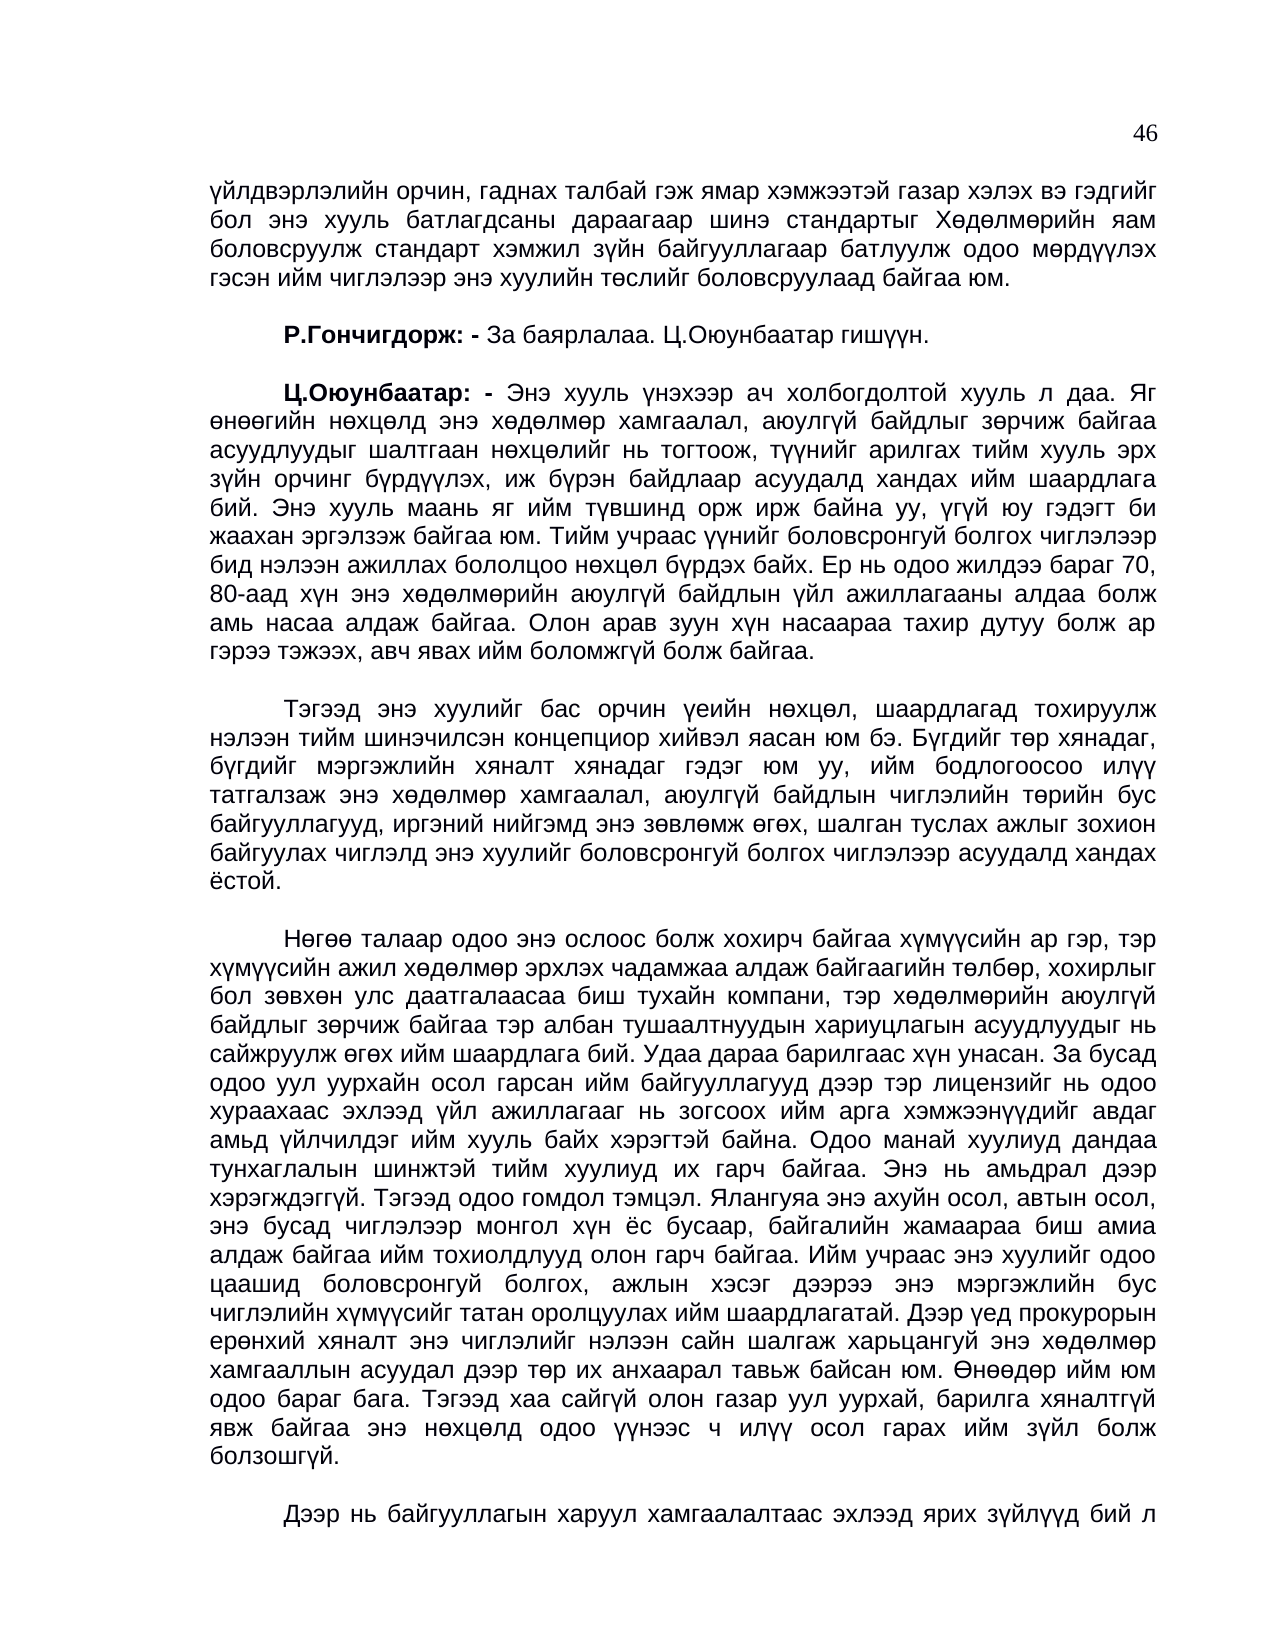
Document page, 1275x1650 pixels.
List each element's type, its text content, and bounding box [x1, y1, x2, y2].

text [209, 176, 1158, 291]
text Тэгээд энэ хуулийг бас орчин үеийн нөхцөл, шаардлагад тохируулж нэлээн тийм шинэчилсэн концепциор хийвэл яасан юм бэ. Бүгдийг төр хянадаг, бүгдийг мэргэжлийн хяналт хянадаг гэдэг юм уу, ийм бодлогоосоо илүү татгалзаж энэ хөдөлмөр хамгаалал, аюулгүй байдлын чиглэлийн төрийн бус байгууллагууд, иргэний нийгэмд энэ зөвлөмж өгөх, шалган туслах ажлыг зохион байгуулах чиглэлд энэ хуулийг боловсронгуй болгох чиглэлээр асуудалд хандах ёстой. [209, 694, 1158, 895]
text Нөгөө талаар одоо энэ ослоос болж хохирч байгаа хүмүүсийн ар гэр, тэр хүмүүсийн ажил хөдөлмөр эрхлэх чадамжаа алдаж байгаагийн төлбөр, хохирлыг бол зөвхөн улс даатгалаасаа биш тухайн компани, тэр хөдөлмөрийн аюулгүй байдлыг зөрчиж байгаа тэр албан тушаалтнуудын хариуцлагын асуудлуудыг нь сайжруулж өгөх ийм шаардлага бий. Удаа дараа барилгаас хүн унасан. За бусад одоо уул уурхайн осол гарсан ийм байгууллагууд дээр тэр лицензийг нь одоо хураахаас эхлээд үйл ажиллагааг нь зогсоох ийм арга хэмжээнүүдийг авдаг амьд үйлчилдэг ийм хууль байх хэрэгтэй байна. Одоо манай хуулиуд дандаа тунхаглалын шинжтэй тийм хуулиуд их гарч байгаа. Энэ нь амьдрал дээр хэрэгждэггүй. Тэгээд одоо гомдол тэмцэл. Ялангуяа энэ ахуйн осол, автын осол, энэ бусад чиглэлээр монгол хүн ёс бусаар, байгалийн жамаараа биш амиа алдаж байгаа ийм тохиолдлууд олон гарч байгаа. Ийм учраас энэ хуулийг одоо цаашид боловсронгуй болгох, ажлын хэсэг дээрээ энэ мэргэжлийн бус чиглэлийн хүмүүсийг татан оролцуулах ийм шаардлагатай. Дээр үед прокурорын ерөнхий хяналт энэ чиглэлийг нэлээн сайн шалгаж харьцангуй энэ хөдөлмөр хамгааллын асуудал дээр төр их анхаарал тавьж байсан юм. Өнөөдөр ийм юм одоо бараг бага. Тэгээд хаа сайгүй олон газар уул уурхай, барилга хяналтгүй явж байгаа энэ нөхцөлд одоо үүнээс ч илүү осол гарах ийм зүйл болж болзошгүй. [209, 924, 1158, 1470]
text Ц.Оюунбаатар: - Энэ хууль үнэхээр ач холбогдолтой хууль л даа. Яг өнөөгийн нөхцөлд энэ хөдөлмөр хамгаалал, аюулгүй байдлыг зөрчиж байгаа асуудлуудыг шалтгаан нөхцөлийг нь тогтоож, түүнийг арилгах тийм хууль эрх зүйн орчинг бүрдүүлэх, иж бүрэн байдлаар асуудалд хандах ийм шаардлага бий. Энэ хууль маань яг ийм түвшинд орж ирж байна уу, үгүй юу гэдэгт би жаахан эргэлзэж байгаа юм. Тийм учраас үүнийг боловсронгуй болгох чиглэлээр бид нэлээн ажиллах бололцоо нөхцөл бүрдэх байх. Ер нь одоо жилдээ бараг 70, 80-аад хүн энэ хөдөлмөрийн аюулгүй байдлын үйл ажиллагааны алдаа болж амь насаа алдаж байгаа. Олон арав зуун хүн насаараа тахир дутуу болж ар гэрээ тэжээх, авч явах ийм боломжгүй болж байгаа. [209, 378, 1158, 665]
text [209, 1499, 1158, 1528]
text Р.Гончигдорж: - За баярлалаа. Ц.Оюунбаатар гишүүн. [209, 320, 1158, 349]
